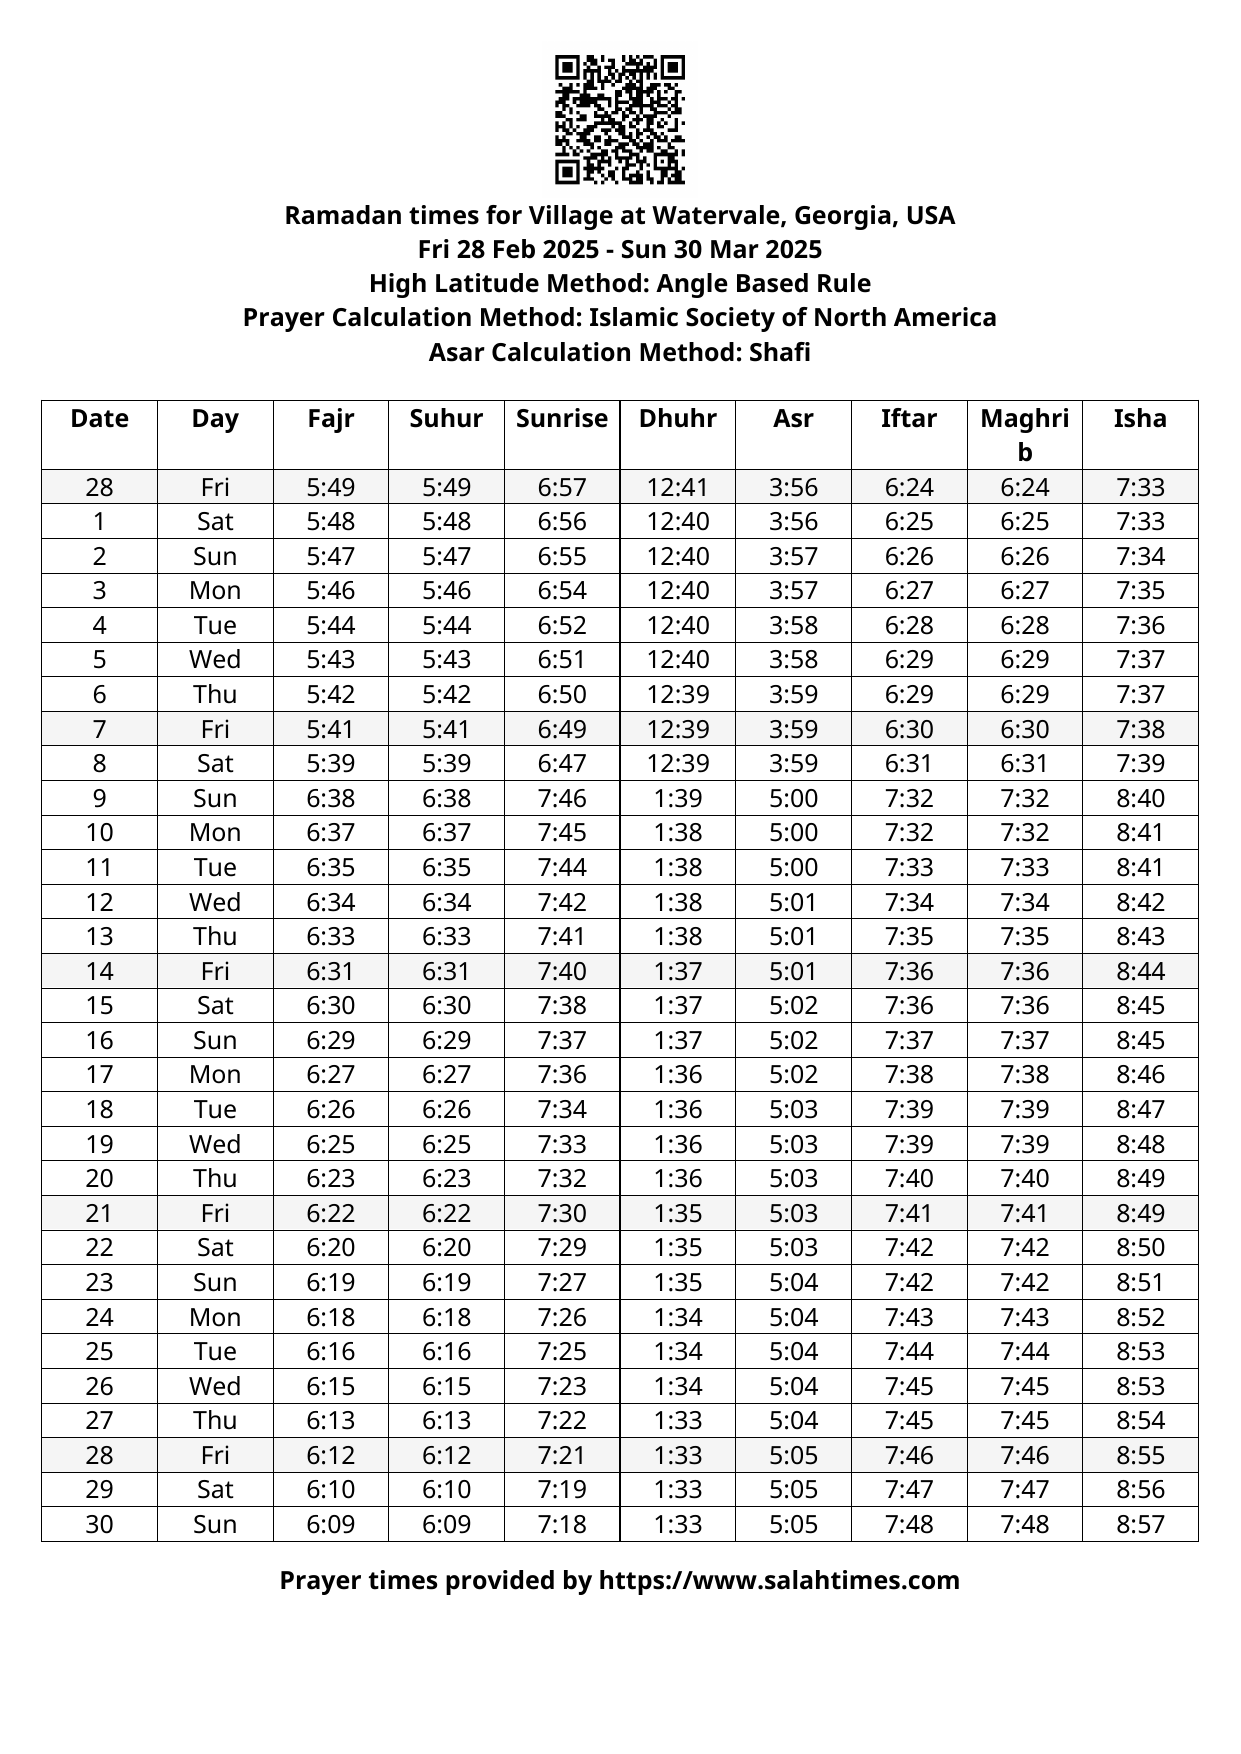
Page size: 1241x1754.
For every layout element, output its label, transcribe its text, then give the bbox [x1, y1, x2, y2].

table_cell 7:45 [968, 1404, 1082, 1437]
table_cell 8:49 [1083, 1196, 1198, 1229]
table_cell 7:33 [1083, 470, 1198, 503]
table_header Date [42, 401, 157, 469]
table_cell 6:18 [274, 1300, 388, 1333]
table_cell 6:51 [505, 643, 619, 676]
table_cell 6:55 [505, 539, 619, 572]
table_cell Tue [158, 608, 273, 642]
table_cell 30 [42, 1507, 157, 1541]
table_cell 7:47 [852, 1473, 967, 1506]
table_cell Mon [158, 574, 273, 607]
text High Latitude Method: Angle Based Rule [42, 266, 1198, 300]
table_cell Sat [158, 1231, 273, 1264]
table_cell Thu [158, 1404, 273, 1437]
text Prayer times provided by https://www.salahtimes.com [42, 1563, 1198, 1597]
table_cell 6:50 [505, 677, 619, 711]
table_cell 5:48 [389, 504, 504, 538]
table_cell 5:00 [736, 781, 851, 814]
table_cell 1:36 [621, 1092, 735, 1126]
table_cell 7:25 [505, 1334, 619, 1368]
table_header Sunrise [505, 401, 619, 469]
table_cell 6:22 [274, 1196, 388, 1229]
table_cell 6:29 [389, 1023, 504, 1057]
table_cell 6:31 [274, 954, 388, 987]
table_cell 5:39 [274, 746, 388, 780]
table_cell 7:34 [505, 1092, 619, 1126]
table_cell 6:25 [389, 1127, 504, 1160]
table_cell 7:39 [968, 1127, 1082, 1160]
table_header Maghrib [968, 401, 1082, 469]
table_cell 8:45 [1083, 989, 1198, 1022]
table_cell 7:45 [968, 1369, 1082, 1402]
table_cell 8 [42, 746, 157, 780]
table_cell 7:46 [968, 1438, 1082, 1472]
table_cell 24 [42, 1300, 157, 1333]
table_cell 7:38 [852, 1058, 967, 1091]
table_cell 6:26 [389, 1092, 504, 1126]
table_cell 1:38 [621, 885, 735, 918]
table_cell 7:37 [1083, 643, 1198, 676]
table_cell Sun [158, 1023, 273, 1057]
table_cell 7:42 [968, 1231, 1082, 1264]
table_cell 6:24 [852, 470, 967, 503]
table_header Fajr [274, 401, 388, 469]
table_cell 1:34 [621, 1300, 735, 1333]
table_cell 3 [42, 574, 157, 607]
table_cell Fri [158, 954, 273, 987]
table_cell 6:47 [505, 746, 619, 780]
table_cell 6:25 [852, 504, 967, 538]
table_cell 7:33 [505, 1127, 619, 1160]
table_cell 6:31 [852, 746, 967, 780]
table_cell 10 [42, 816, 157, 849]
table_cell 6:28 [852, 608, 967, 642]
table_cell 7:34 [968, 885, 1082, 918]
table_cell 6:26 [852, 539, 967, 572]
text Prayer Calculation Method: Islamic Society of North America [42, 300, 1198, 334]
table_cell Wed [158, 643, 273, 676]
table_cell 5:04 [736, 1369, 851, 1402]
table_header Day [158, 401, 273, 469]
table_cell 6:20 [389, 1231, 504, 1264]
table_cell 5:02 [736, 1023, 851, 1057]
table_cell 6:29 [852, 643, 967, 676]
table_cell 6:29 [274, 1023, 388, 1057]
table_cell 6:09 [389, 1507, 504, 1541]
table_cell 5:01 [736, 885, 851, 918]
table_cell 6:10 [389, 1473, 504, 1506]
table_cell 8:40 [1083, 781, 1198, 814]
table_cell 7:45 [505, 816, 619, 849]
table_cell 12:40 [621, 608, 735, 642]
table_cell 7:37 [1083, 677, 1198, 711]
table_cell 7:36 [505, 1058, 619, 1091]
table_cell 6:27 [852, 574, 967, 607]
table_cell 6:27 [389, 1058, 504, 1091]
table_cell 6:12 [389, 1438, 504, 1472]
table_cell 8:45 [1083, 1023, 1198, 1057]
table_cell 4 [42, 608, 157, 642]
table_cell Tue [158, 1334, 273, 1368]
table_cell 5:00 [736, 816, 851, 849]
table_cell 1:37 [621, 1023, 735, 1057]
table_cell 7:43 [968, 1300, 1082, 1333]
table_cell 7:40 [968, 1161, 1082, 1195]
table_cell Thu [158, 1161, 273, 1195]
table_cell 6:34 [389, 885, 504, 918]
table_cell 8:48 [1083, 1127, 1198, 1160]
table_cell 6:38 [389, 781, 504, 814]
table_cell 6:54 [505, 574, 619, 607]
table_cell Sun [158, 539, 273, 572]
table_cell 2 [42, 539, 157, 572]
table_cell Sun [158, 1507, 273, 1541]
table_cell 7:37 [852, 1023, 967, 1057]
table_cell 12:40 [621, 643, 735, 676]
table_cell 5:02 [736, 989, 851, 1022]
table_cell 6:29 [968, 643, 1082, 676]
table_cell 7:35 [1083, 574, 1198, 607]
table_cell 1:35 [621, 1196, 735, 1229]
table_cell 7:34 [1083, 539, 1198, 572]
table_cell 1:38 [621, 850, 735, 884]
table_cell 7:46 [852, 1438, 967, 1472]
table_cell 1:36 [621, 1161, 735, 1195]
picture [542, 41, 699, 198]
table_cell 7:36 [852, 954, 967, 987]
table_cell 8:53 [1083, 1369, 1198, 1402]
table_cell Sat [158, 1473, 273, 1506]
table_cell 6:30 [852, 712, 967, 745]
table_header Dhuhr [621, 401, 735, 469]
table_cell 1:36 [621, 1127, 735, 1160]
table_cell 1:38 [621, 919, 735, 953]
table_cell 7:47 [968, 1473, 1082, 1506]
table_cell 7:19 [505, 1473, 619, 1506]
table_cell 5:47 [274, 539, 388, 572]
text Asar Calculation Method: Shafi [42, 334, 1198, 368]
table_cell 8:42 [1083, 885, 1198, 918]
table_cell 1:35 [621, 1231, 735, 1264]
table_cell 7:27 [505, 1265, 619, 1299]
table_cell 7:36 [968, 954, 1082, 987]
table_cell 12:39 [621, 746, 735, 780]
table_cell 7:36 [852, 989, 967, 1022]
table_cell 25 [42, 1334, 157, 1368]
table_cell 7:44 [968, 1334, 1082, 1368]
table_cell 7:42 [968, 1265, 1082, 1299]
table_cell Mon [158, 1300, 273, 1333]
table_cell 7 [42, 712, 157, 745]
table_cell 5:48 [274, 504, 388, 538]
table_cell 20 [42, 1161, 157, 1195]
table_cell 7:39 [1083, 746, 1198, 780]
table_cell 5 [42, 643, 157, 676]
table_cell 3:59 [736, 677, 851, 711]
table_cell 26 [42, 1369, 157, 1402]
table_cell Thu [158, 677, 273, 711]
table_cell 7:45 [852, 1404, 967, 1437]
table_cell 7:41 [505, 919, 619, 953]
table_cell 8:55 [1083, 1438, 1198, 1472]
table_cell 6:23 [389, 1161, 504, 1195]
table_cell 5:03 [736, 1161, 851, 1195]
table_cell 3:58 [736, 608, 851, 642]
table_cell 8:52 [1083, 1300, 1198, 1333]
table_cell 7:39 [968, 1092, 1082, 1126]
table_cell 7:37 [968, 1023, 1082, 1057]
table_cell 7:41 [852, 1196, 967, 1229]
table_cell 7:42 [852, 1231, 967, 1264]
table_cell Mon [158, 1058, 273, 1091]
table_cell Fri [158, 1438, 273, 1472]
table_cell 1:34 [621, 1334, 735, 1368]
table_cell 5:49 [274, 470, 388, 503]
table_cell 18 [42, 1092, 157, 1126]
table_header Iftar [852, 401, 967, 469]
table_cell 7:45 [852, 1369, 967, 1402]
table_cell 6:16 [389, 1334, 504, 1368]
table_cell 3:59 [736, 746, 851, 780]
table_cell 5:04 [736, 1265, 851, 1299]
table_cell 7:39 [852, 1092, 967, 1126]
table_cell 5:49 [389, 470, 504, 503]
table_cell 17 [42, 1058, 157, 1091]
table_cell 1:37 [621, 954, 735, 987]
table_cell 8:49 [1083, 1161, 1198, 1195]
table_cell 7:22 [505, 1404, 619, 1437]
table_cell 6:23 [274, 1161, 388, 1195]
table_cell 5:46 [274, 574, 388, 607]
table_cell 5:39 [389, 746, 504, 780]
table_cell 7:43 [852, 1300, 967, 1333]
table_cell 3:56 [736, 470, 851, 503]
table_cell 5:44 [389, 608, 504, 642]
table_cell 5:46 [389, 574, 504, 607]
table_cell 3:57 [736, 574, 851, 607]
table_cell 1:35 [621, 1265, 735, 1299]
table_cell 1 [42, 504, 157, 538]
table_cell 7:33 [852, 850, 967, 884]
table_cell 6:35 [389, 850, 504, 884]
table_cell 7:35 [852, 919, 967, 953]
table_cell 6:09 [274, 1507, 388, 1541]
table_cell 6:33 [274, 919, 388, 953]
table_cell 5:04 [736, 1300, 851, 1333]
table_cell 29 [42, 1473, 157, 1506]
table_cell 8:41 [1083, 816, 1198, 849]
table_cell Wed [158, 1369, 273, 1402]
table_cell 6:31 [389, 954, 504, 987]
table_cell Sat [158, 504, 273, 538]
table_cell 27 [42, 1404, 157, 1437]
table_cell 7:48 [968, 1507, 1082, 1541]
table_cell 13 [42, 919, 157, 953]
table_cell 6:10 [274, 1473, 388, 1506]
table_cell 3:56 [736, 504, 851, 538]
table_header Isha [1083, 401, 1198, 469]
table_cell 6:15 [274, 1369, 388, 1402]
table_cell 5:05 [736, 1507, 851, 1541]
table_cell 7:39 [852, 1127, 967, 1160]
table_cell 7:21 [505, 1438, 619, 1472]
table_cell 6:28 [968, 608, 1082, 642]
table_cell 8:46 [1083, 1058, 1198, 1091]
table_cell 7:36 [968, 989, 1082, 1022]
table_cell 5:00 [736, 850, 851, 884]
table_cell 5:05 [736, 1438, 851, 1472]
table_cell 6:22 [389, 1196, 504, 1229]
table_cell 6:18 [389, 1300, 504, 1333]
table_cell Sat [158, 989, 273, 1022]
table_cell Tue [158, 850, 273, 884]
table_cell 7:36 [1083, 608, 1198, 642]
table_cell 6:57 [505, 470, 619, 503]
table_cell Fri [158, 470, 273, 503]
table_cell 5:41 [274, 712, 388, 745]
table_cell 6:49 [505, 712, 619, 745]
table_cell 7:33 [968, 850, 1082, 884]
table_cell 6:31 [968, 746, 1082, 780]
table_cell 6:52 [505, 608, 619, 642]
table_cell 5:01 [736, 954, 851, 987]
table_cell 7:38 [1083, 712, 1198, 745]
table_cell 6:38 [274, 781, 388, 814]
table_cell 6:12 [274, 1438, 388, 1472]
table_cell 7:38 [968, 1058, 1082, 1091]
table_cell 7:35 [968, 919, 1082, 953]
table_cell 5:04 [736, 1334, 851, 1368]
table_cell 6:25 [274, 1127, 388, 1160]
table_cell 1:37 [621, 989, 735, 1022]
table_cell 1:33 [621, 1404, 735, 1437]
table_cell 6:34 [274, 885, 388, 918]
table_cell 7:34 [852, 885, 967, 918]
table_header Asr [736, 401, 851, 469]
table_cell 12:40 [621, 504, 735, 538]
table_cell 8:51 [1083, 1265, 1198, 1299]
table_cell 7:32 [852, 816, 967, 849]
table_cell 6:26 [968, 539, 1082, 572]
table_cell 23 [42, 1265, 157, 1299]
table_cell Mon [158, 816, 273, 849]
table_cell 8:54 [1083, 1404, 1198, 1437]
table_cell 7:32 [505, 1161, 619, 1195]
table_cell 6:37 [389, 816, 504, 849]
text Fri 28 Feb 2025 - Sun 30 Mar 2025 [42, 232, 1198, 266]
table_cell 7:48 [852, 1507, 967, 1541]
table_cell 7:30 [505, 1196, 619, 1229]
table_cell 1:39 [621, 781, 735, 814]
table_cell Thu [158, 919, 273, 953]
table_cell Sun [158, 781, 273, 814]
table_cell 6:30 [389, 989, 504, 1022]
table_cell Tue [158, 1092, 273, 1126]
table_cell 28 [42, 1438, 157, 1472]
text Ramadan times for Village at Watervale, Georgia, USA [42, 198, 1198, 232]
table_cell 6:13 [274, 1404, 388, 1437]
table_cell 6:29 [968, 677, 1082, 711]
table_cell 28 [42, 470, 157, 503]
table_cell 1:38 [621, 816, 735, 849]
table_cell 5:42 [389, 677, 504, 711]
table_cell Fri [158, 1196, 273, 1229]
table_cell 6 [42, 677, 157, 711]
table_cell 7:42 [505, 885, 619, 918]
table_cell 6:24 [968, 470, 1082, 503]
table_cell 3:59 [736, 712, 851, 745]
table_cell 3:57 [736, 539, 851, 572]
table_cell 1:33 [621, 1507, 735, 1541]
table_cell 6:30 [274, 989, 388, 1022]
table_cell 12:40 [621, 539, 735, 572]
table_cell 6:20 [274, 1231, 388, 1264]
table_cell 7:38 [505, 989, 619, 1022]
table_cell 6:27 [968, 574, 1082, 607]
table_cell 8:57 [1083, 1507, 1198, 1541]
table_cell 6:13 [389, 1404, 504, 1437]
table_cell 5:04 [736, 1404, 851, 1437]
table_cell 6:25 [968, 504, 1082, 538]
table_cell 8:43 [1083, 919, 1198, 953]
table_cell 5:42 [274, 677, 388, 711]
table_cell 5:41 [389, 712, 504, 745]
table_cell 6:35 [274, 850, 388, 884]
table_cell 5:03 [736, 1196, 851, 1229]
table_cell 12:40 [621, 574, 735, 607]
table_cell 8:50 [1083, 1231, 1198, 1264]
table_cell 7:44 [505, 850, 619, 884]
table_cell 15 [42, 989, 157, 1022]
table_cell 7:40 [505, 954, 619, 987]
table_cell 5:44 [274, 608, 388, 642]
table_cell 6:33 [389, 919, 504, 953]
table_cell 7:40 [852, 1161, 967, 1195]
table_cell 5:43 [389, 643, 504, 676]
table_cell 7:46 [505, 781, 619, 814]
table_cell Fri [158, 712, 273, 745]
table_cell 7:42 [852, 1265, 967, 1299]
table_cell Wed [158, 1127, 273, 1160]
table_cell 16 [42, 1023, 157, 1057]
table_cell 5:02 [736, 1058, 851, 1091]
table_cell 7:37 [505, 1023, 619, 1057]
table_cell 6:29 [852, 677, 967, 711]
table_cell 6:37 [274, 816, 388, 849]
table_cell 6:15 [389, 1369, 504, 1402]
table_cell 7:33 [1083, 504, 1198, 538]
table_cell 9 [42, 781, 157, 814]
table_cell 7:29 [505, 1231, 619, 1264]
table_cell 6:30 [968, 712, 1082, 745]
table_cell 19 [42, 1127, 157, 1160]
table_cell 1:36 [621, 1058, 735, 1091]
table_cell 22 [42, 1231, 157, 1264]
table_cell 6:19 [274, 1265, 388, 1299]
table_cell 6:26 [274, 1092, 388, 1126]
table_cell 8:56 [1083, 1473, 1198, 1506]
table_cell 7:32 [852, 781, 967, 814]
table_cell 12:39 [621, 712, 735, 745]
table_cell 5:43 [274, 643, 388, 676]
table_cell 14 [42, 954, 157, 987]
table_cell 7:23 [505, 1369, 619, 1402]
table_cell 8:47 [1083, 1092, 1198, 1126]
table_cell 7:26 [505, 1300, 619, 1333]
table_header Suhur [389, 401, 504, 469]
table_cell 7:18 [505, 1507, 619, 1541]
table_cell 6:16 [274, 1334, 388, 1368]
table_cell 1:33 [621, 1438, 735, 1472]
table_cell Wed [158, 885, 273, 918]
table_cell 5:03 [736, 1231, 851, 1264]
table_cell Sun [158, 1265, 273, 1299]
table_cell 6:27 [274, 1058, 388, 1091]
table_cell 5:03 [736, 1092, 851, 1126]
table_cell 5:01 [736, 919, 851, 953]
table_cell 5:05 [736, 1473, 851, 1506]
table_cell 7:41 [968, 1196, 1082, 1229]
table_cell 12:39 [621, 677, 735, 711]
table_cell 3:58 [736, 643, 851, 676]
table_cell 21 [42, 1196, 157, 1229]
table_cell 8:41 [1083, 850, 1198, 884]
table_cell 6:56 [505, 504, 619, 538]
table_cell 8:53 [1083, 1334, 1198, 1368]
table_cell 7:32 [968, 781, 1082, 814]
table_cell 11 [42, 850, 157, 884]
table_cell Sat [158, 746, 273, 780]
table_cell 5:03 [736, 1127, 851, 1160]
table_cell 12:41 [621, 470, 735, 503]
table_cell 7:44 [852, 1334, 967, 1368]
table_cell 5:47 [389, 539, 504, 572]
table_cell 1:33 [621, 1473, 735, 1506]
table_cell 8:44 [1083, 954, 1198, 987]
table_cell 1:34 [621, 1369, 735, 1402]
table_cell 6:19 [389, 1265, 504, 1299]
table_cell 7:32 [968, 816, 1082, 849]
table_cell 12 [42, 885, 157, 918]
